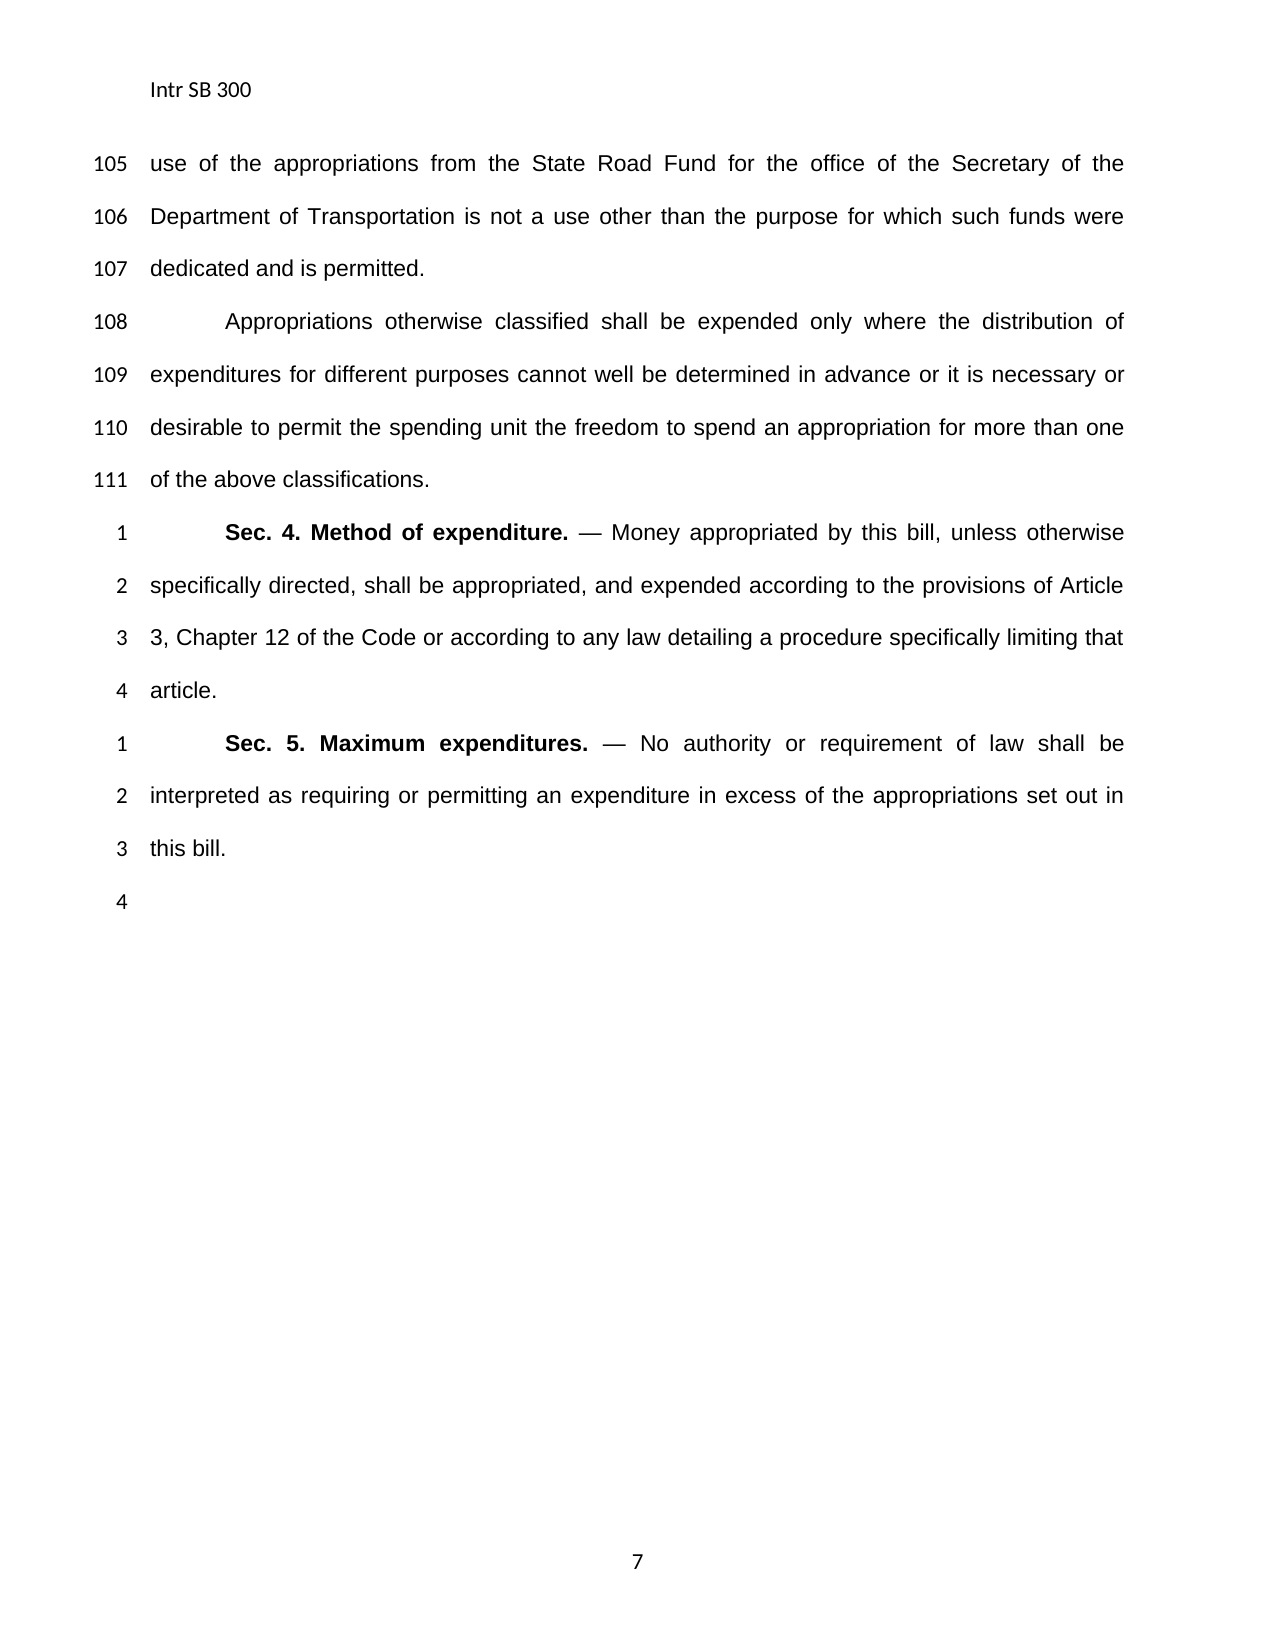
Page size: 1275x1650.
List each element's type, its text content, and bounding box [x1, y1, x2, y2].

text Sec. 5. Maximum expenditures. — No authority or requirement of law shall be interpreted as requiring or permitting an expenditure in excess of the appropriations set out in this bill. [150, 730, 1125, 862]
text Appropriations otherwise classified shall be expended only where the distribution of expenditures for different purposes cannot well be determined in advance or it is necessary or desirable to permit the spending unit the freedom to spend an appropriation for more than one of the above classifications. [150, 308, 1125, 493]
text Sec. 4. Method of expenditure. — Money appropriated by this bill, unless otherwise specifically directed, shall be appropriated, and expended according to the provisions of Article 3, Chapter 12 of the Code or according to any law detailing a procedure specifically limiting that article. [150, 519, 1125, 703]
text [150, 150, 1125, 282]
